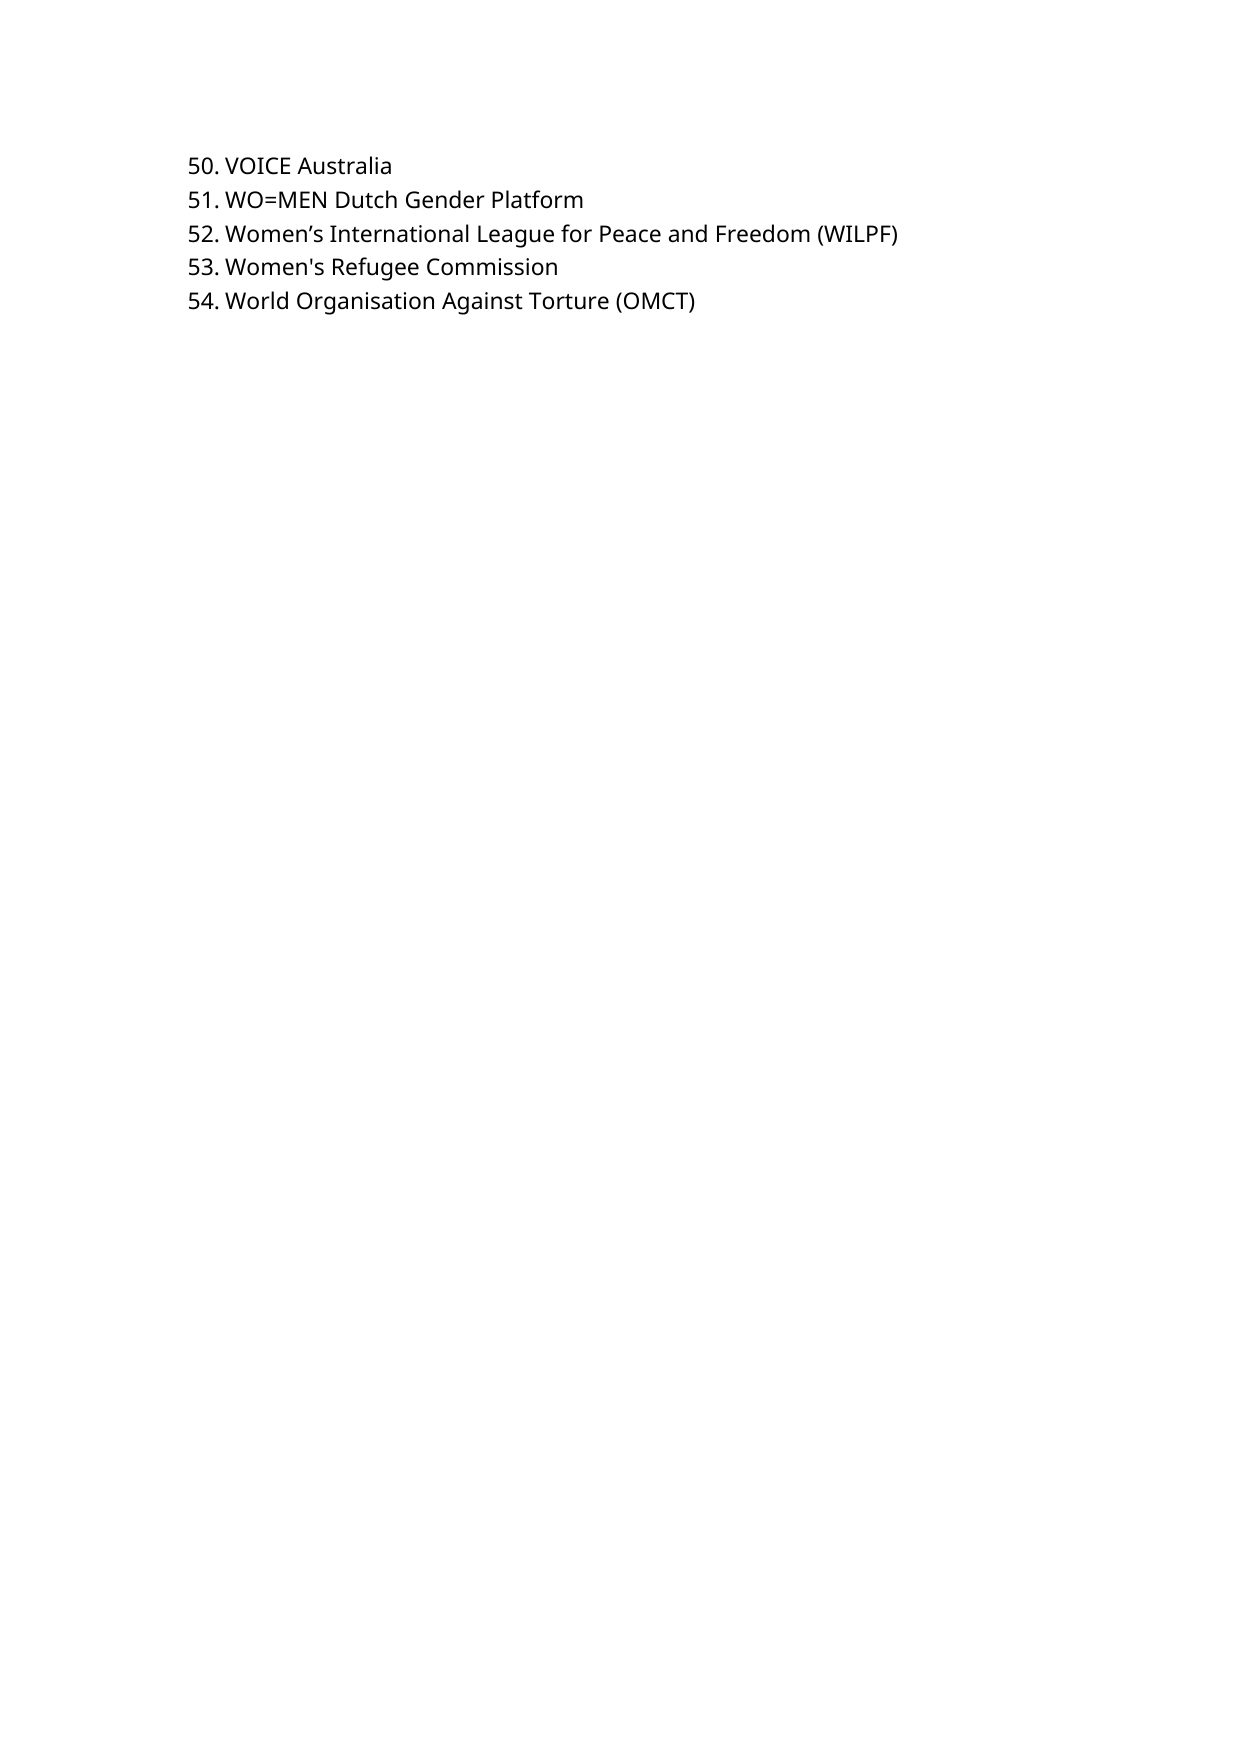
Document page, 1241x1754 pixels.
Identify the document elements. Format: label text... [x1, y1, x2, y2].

list WO=MEN Dutch Gender Platform [187, 184, 1090, 215]
list Women's Refugee Commission [187, 251, 1090, 282]
list VOICE Australia [187, 150, 1090, 181]
list Women’s International League for Peace and Freedom (WILPF) [187, 217, 1090, 249]
list World Organisation Against Torture (OMCT) [187, 285, 1090, 316]
